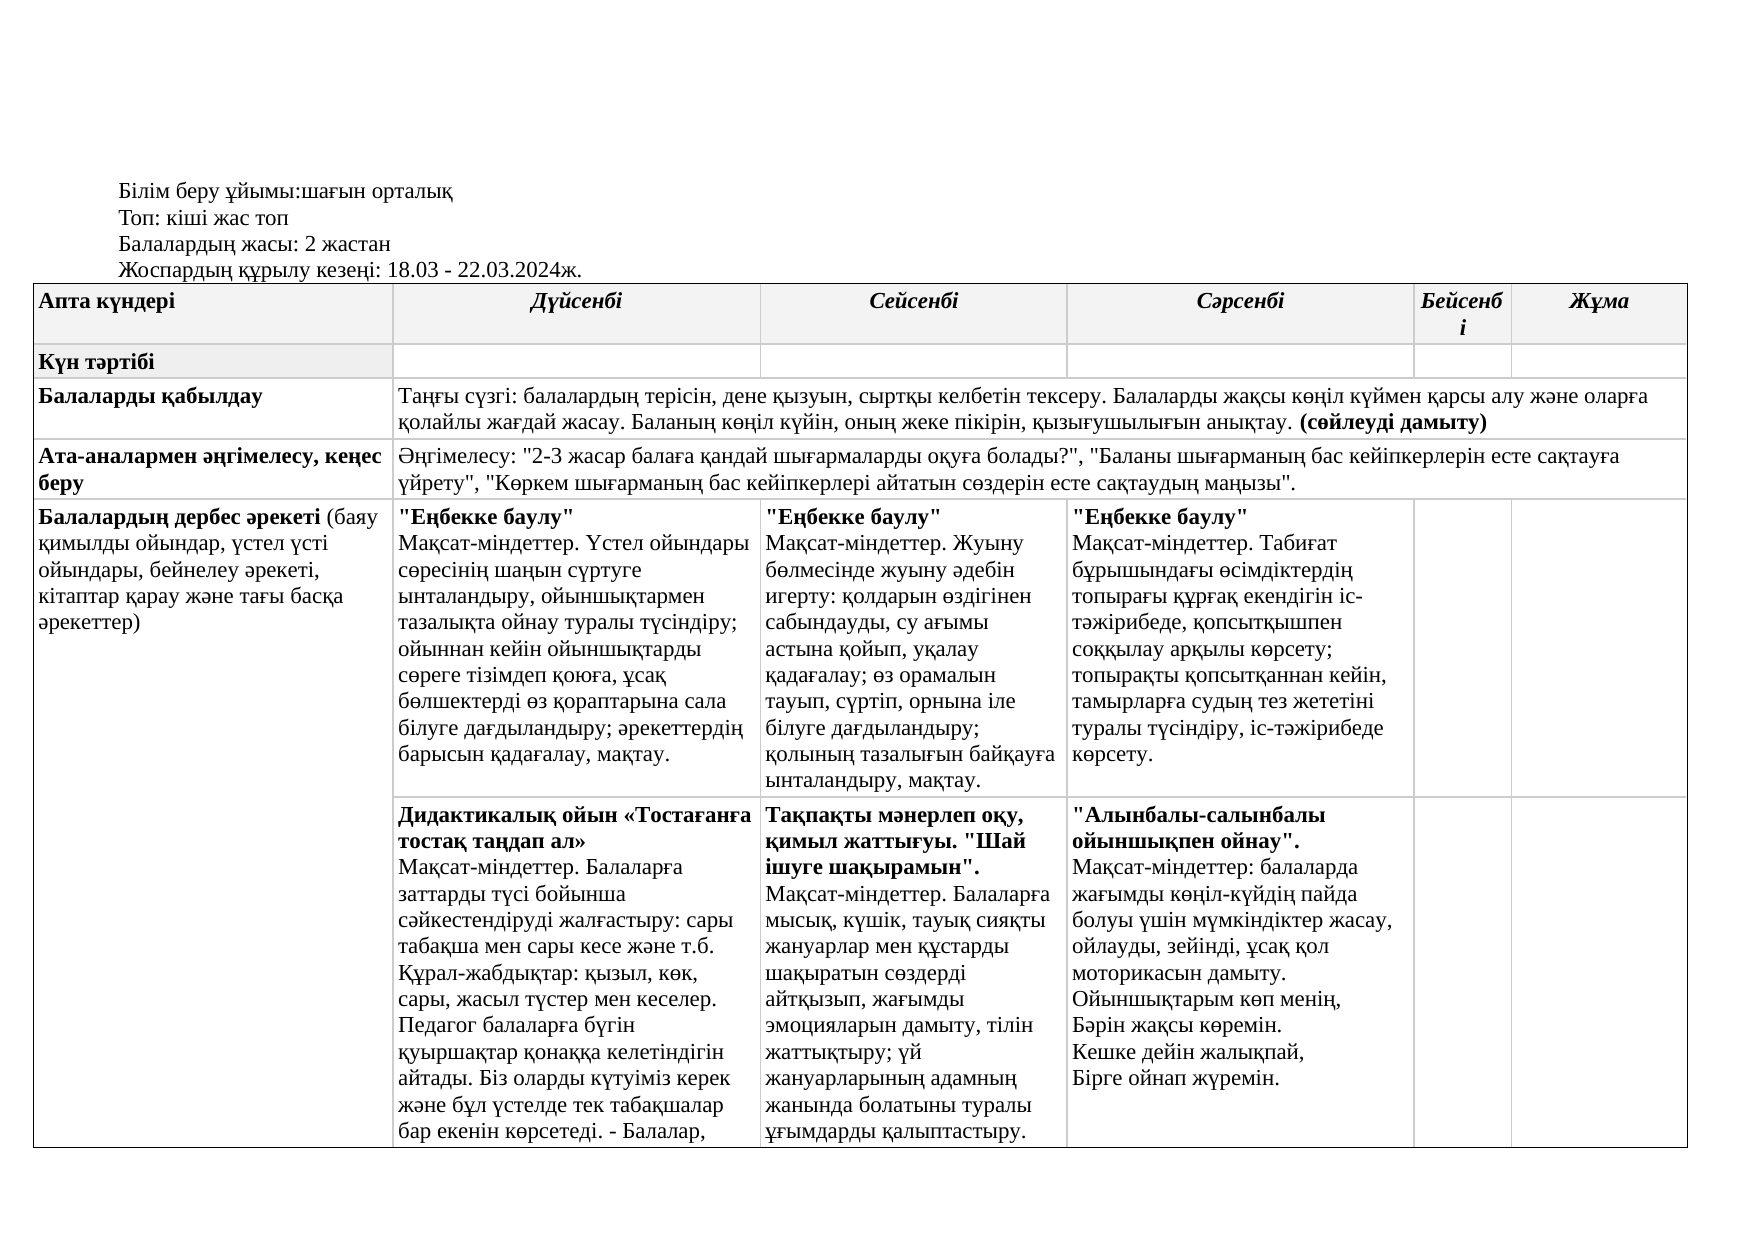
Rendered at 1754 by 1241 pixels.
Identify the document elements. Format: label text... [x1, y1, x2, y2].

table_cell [761, 798, 1066, 1146]
table_header Сәрсенбі [1068, 284, 1413, 343]
table_cell [1068, 345, 1413, 377]
table_cell [1512, 498, 1687, 796]
table_cell "Еңбекке баулу" Мақсат-міндеттер. Табиғат бұрышындағы өсімдіктердің топырағы құрғақ екендігін іс-тәжірибеде, қопсытқышпен соққылау арқылы көрсету; топырақты қопсытқаннан кейін, тамырларға судың тез жететіні туралы түсіндіру, іс-тәжірибеде көрсету. [1068, 500, 1413, 796]
text Топ: кіші жас топ [118, 203, 1636, 230]
table_cell Әңгімелесу: "2-3 жасар балаға қандай шығармаларды оқуға болады?", "Баланы шығарманың бас кейіпкерлерін есте сақтауға үйрету", "Көркем шығарманың бас кейіпкерлері айтатын сөздерін есте сақтаудың маңызы". [394, 438, 1687, 498]
table_header Сейсенбі [761, 284, 1066, 343]
table_cell [394, 345, 760, 377]
table_cell [1415, 798, 1511, 1146]
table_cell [394, 798, 760, 1146]
table_cell [1512, 796, 1687, 1146]
table_header Дүйсенбі [394, 284, 760, 343]
table_cell [761, 345, 1066, 377]
table_cell Балаларды қабылдау [34, 379, 392, 438]
text Білім беру ұйымы:шағын орталық [118, 177, 1636, 203]
table_cell Ата-аналармен әңгімелесу, кеңес беру [34, 440, 392, 498]
table_header Апта күндері [34, 284, 392, 343]
table_cell [1415, 345, 1511, 377]
table_header Жұма [1512, 284, 1687, 343]
table_cell [1512, 343, 1687, 377]
table_cell Күн тәртібі [34, 345, 392, 377]
text Жоспардың құрылу кезеңі: 18.03 - 22.03.2024ж. [118, 256, 1636, 283]
table_header Бейсенбі [1415, 284, 1511, 343]
table_cell "Еңбекке баулу" Мақсат-міндеттер. Үстел ойындары сөресінің шаңын сүртуге ынталандыру, ойыншықтармен тазалықта ойнау туралы түсіндіру; ойыннан кейін ойыншықтарды сөреге тізімдеп қоюға, ұсақ бөлшектерді өз қораптарына сала білуге дағдыландыру; әрекеттердің барысын қадағалау, мақтау. [394, 500, 760, 796]
table_cell [1415, 500, 1511, 796]
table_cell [1068, 798, 1413, 1146]
text Балалардың жасы: 2 жастан [118, 230, 1636, 256]
table_cell Балалардың дербес әрекеті (баяу қимылды ойындар, үстел үсті ойындары, бейнелеу әрекеті, кітаптар қарау және тағы басқа әрекеттер) [34, 500, 392, 1146]
table_cell "Еңбекке баулу" Мақсат-міндеттер. Жуыну бөлмесінде жуыну әдебін игерту: қолдарын өздігінен сабындауды, су ағымы астына қойып, уқалау қадағалау; өз орамалын тауып, сүртіп, орнына іле білуге дағдыландыру; қолының тазалығын байқауға ынталандыру, мақтау. [761, 500, 1066, 796]
table_cell Таңғы сүзгі: балалардың терісін, дене қызуын, сыртқы келбетін тексеру. Балаларды жақсы көңіл күймен қарсы алу және оларға қолайлы жағдай жасау. Баланың көңіл күйін, оның жеке пікірін, қызығушылығын анықтау. (сөйлеуді дамыту) [394, 377, 1687, 438]
